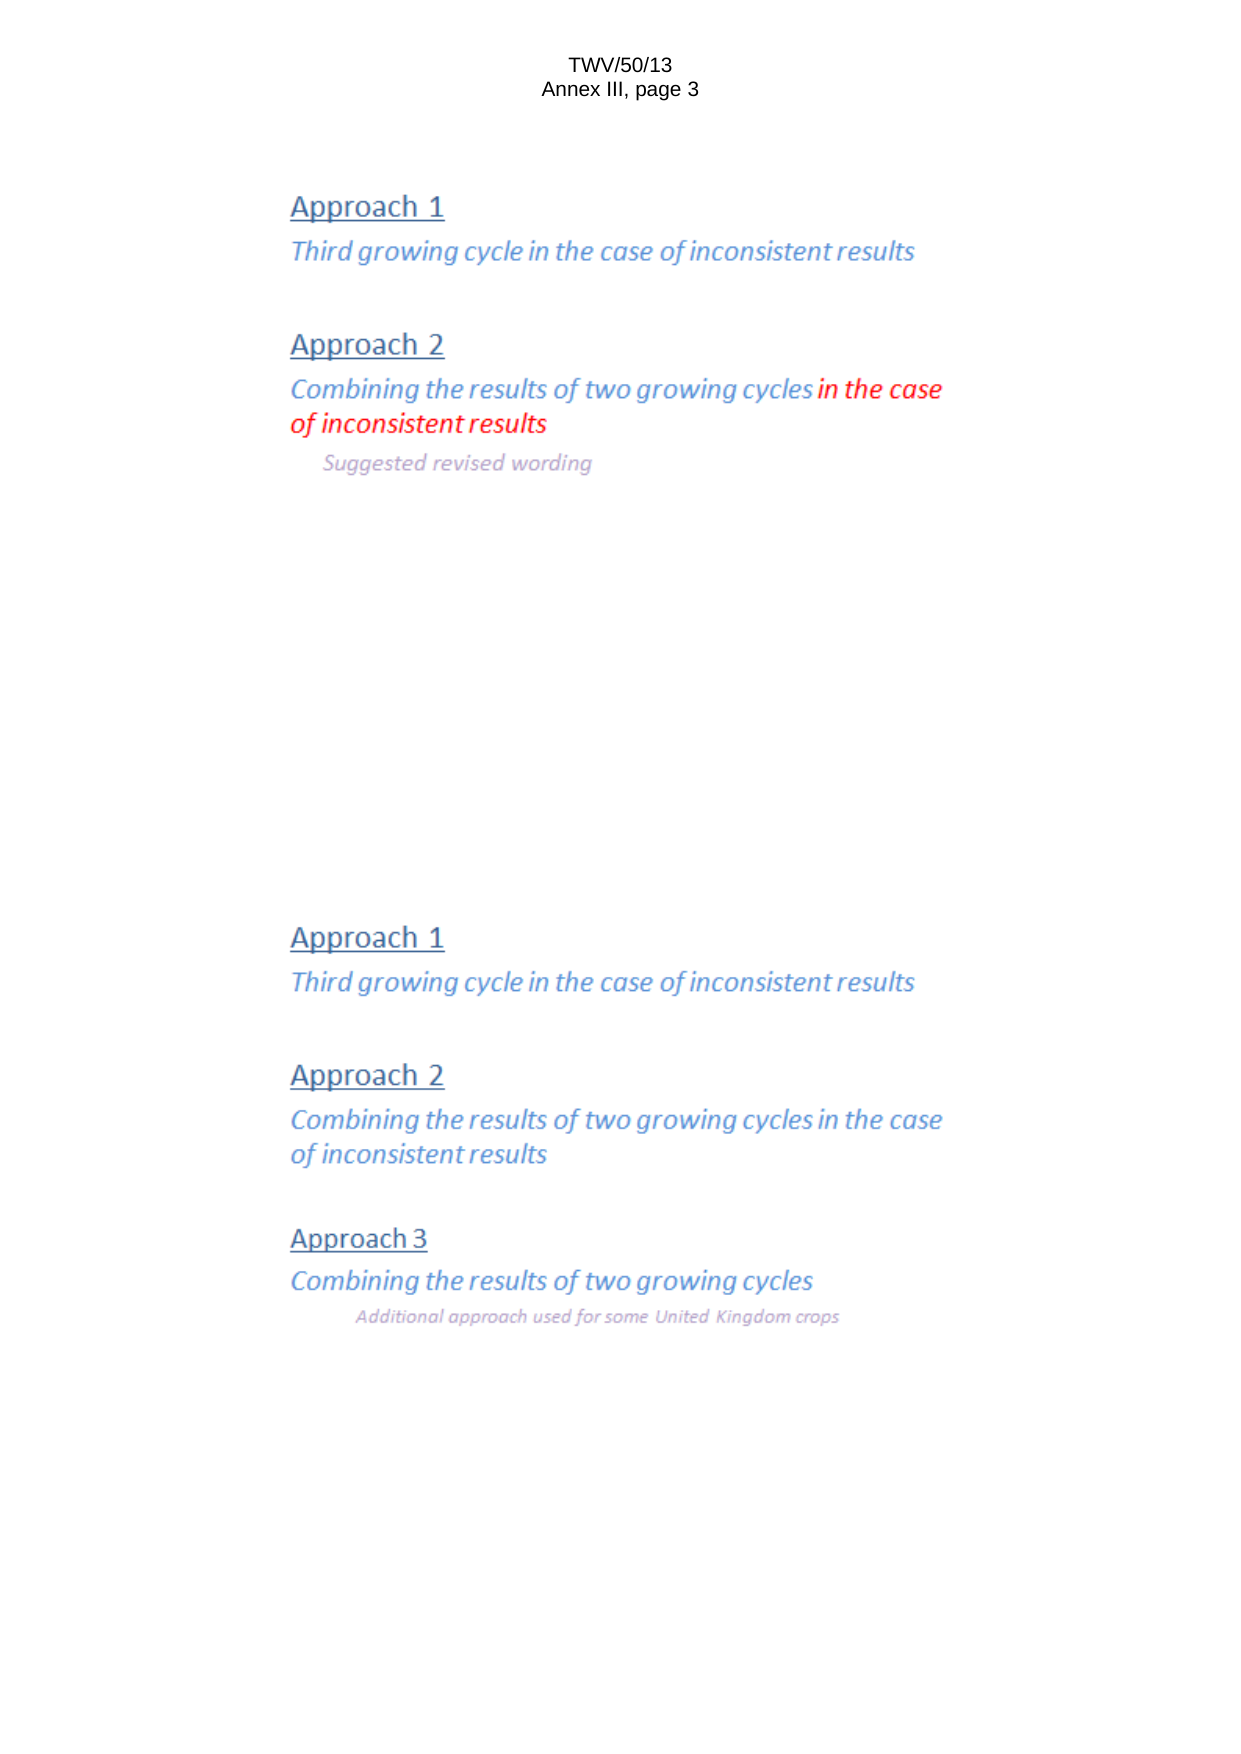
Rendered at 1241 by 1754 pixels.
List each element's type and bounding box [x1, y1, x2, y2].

picture [245, 148, 996, 712]
picture [245, 879, 996, 1442]
